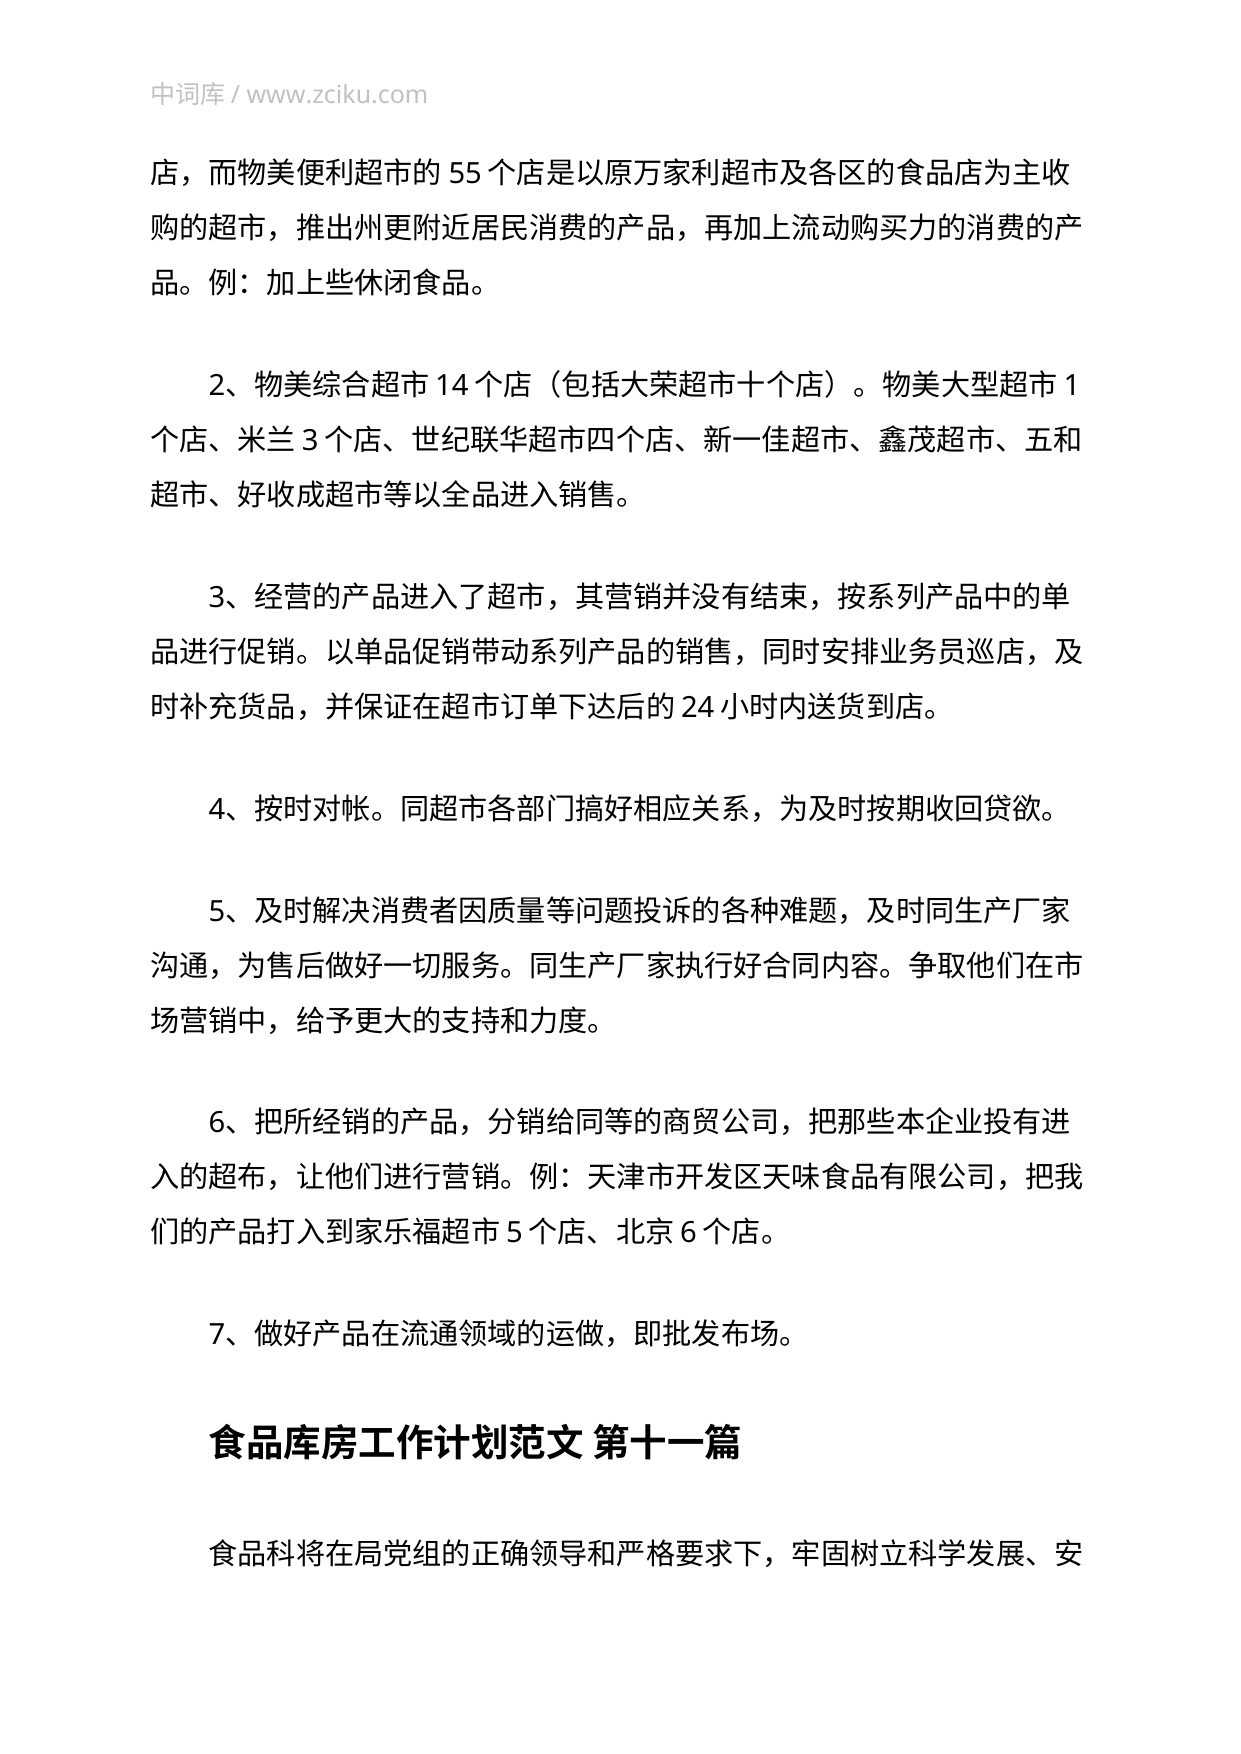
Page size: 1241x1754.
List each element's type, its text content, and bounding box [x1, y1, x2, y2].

text 4、按时对帐。同超市各部门搞好相应关系，为及时按期收回贷欲。 [150, 785, 1090, 828]
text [150, 1530, 1090, 1572]
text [150, 150, 1090, 302]
text 6、把所经销的产品，分销给同等的商贸公司，把那些本企业投有进入的超布，让他们进行营销。例：天津市开发区天味食品有限公司，把我们的产品打入到家乐福超市5个店、北京6个店。 [150, 1099, 1090, 1251]
text 5、及时解决消费者因质量等问题投诉的各种难题，及时同生产厂家沟通，为售后做好一切服务。同生产厂家执行好合同内容。争取他们在市场营销中，给予更大的支持和力度。 [150, 887, 1090, 1039]
text 7、做好产品在流通领域的运做，即批发布场。 [150, 1311, 1090, 1353]
text 食品库房工作计划范文 第十一篇 [150, 1413, 1090, 1467]
text 3、经营的产品进入了超市，其营销并没有结束，按系列产品中的单品进行促销。以单品促销带动系列产品的销售，同时安排业务员巡店，及时补充货品，并保证在超市订单下达后的24小时内送货到店。 [150, 573, 1090, 726]
text 2、物美综合超市14个店（包括大荣超市十个店）。物美大型超市1个店、米兰3个店、世纪联华超市四个店、新一佳超市、鑫茂超市、五和超市、好收成超市等以全品进入销售。 [150, 362, 1090, 514]
